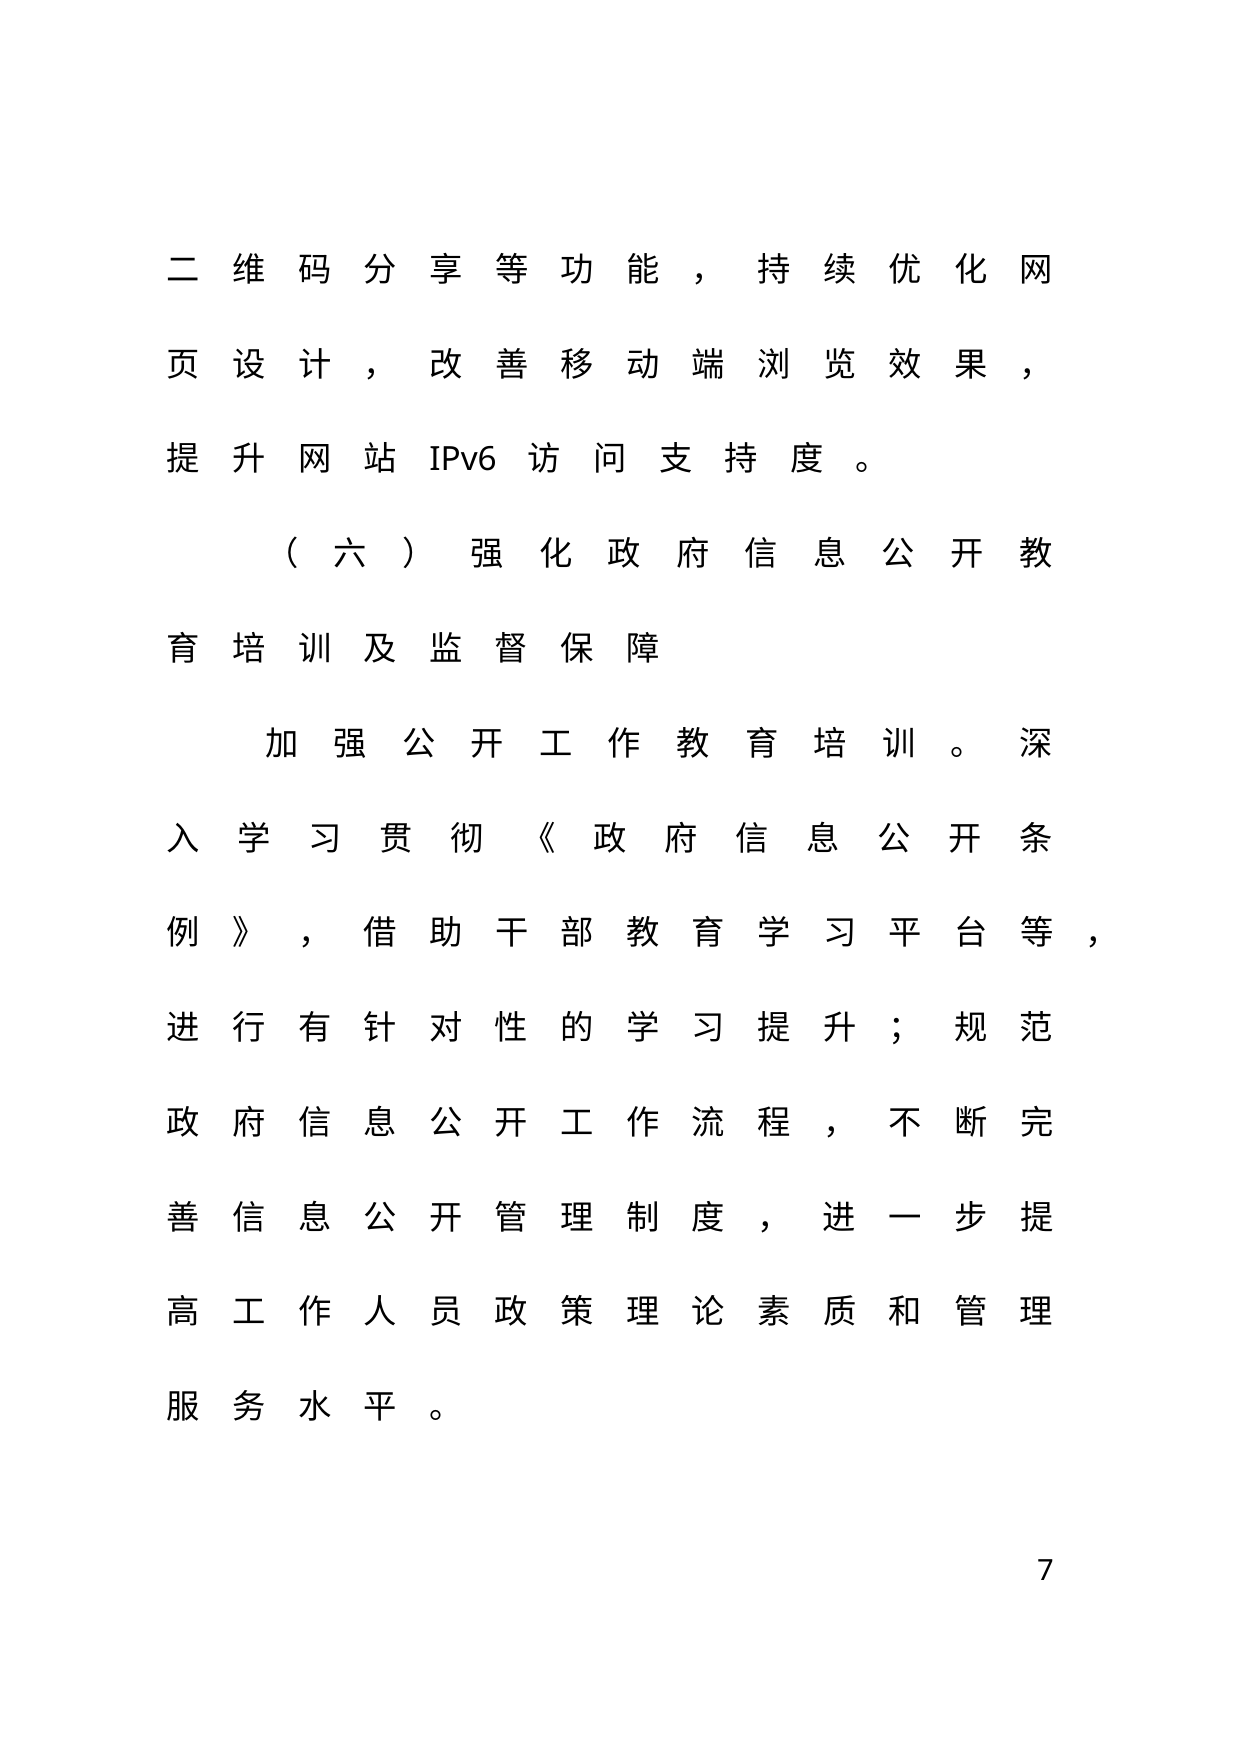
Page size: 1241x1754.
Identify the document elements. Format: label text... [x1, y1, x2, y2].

text 加强公开工作教育培训。深入学习贯彻《政府信息公开条例》，借助干部教育学习平台等，进行有针对性的学习提升；规范政府信息公开工作流程，不断完善信息公开管理制度，进一步提高工作人员政策理论素质和管理服务水平。 [167, 693, 1085, 1452]
text （六）强化政府信息公开教育培训及监督保障 [167, 504, 1085, 693]
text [167, 219, 1085, 504]
